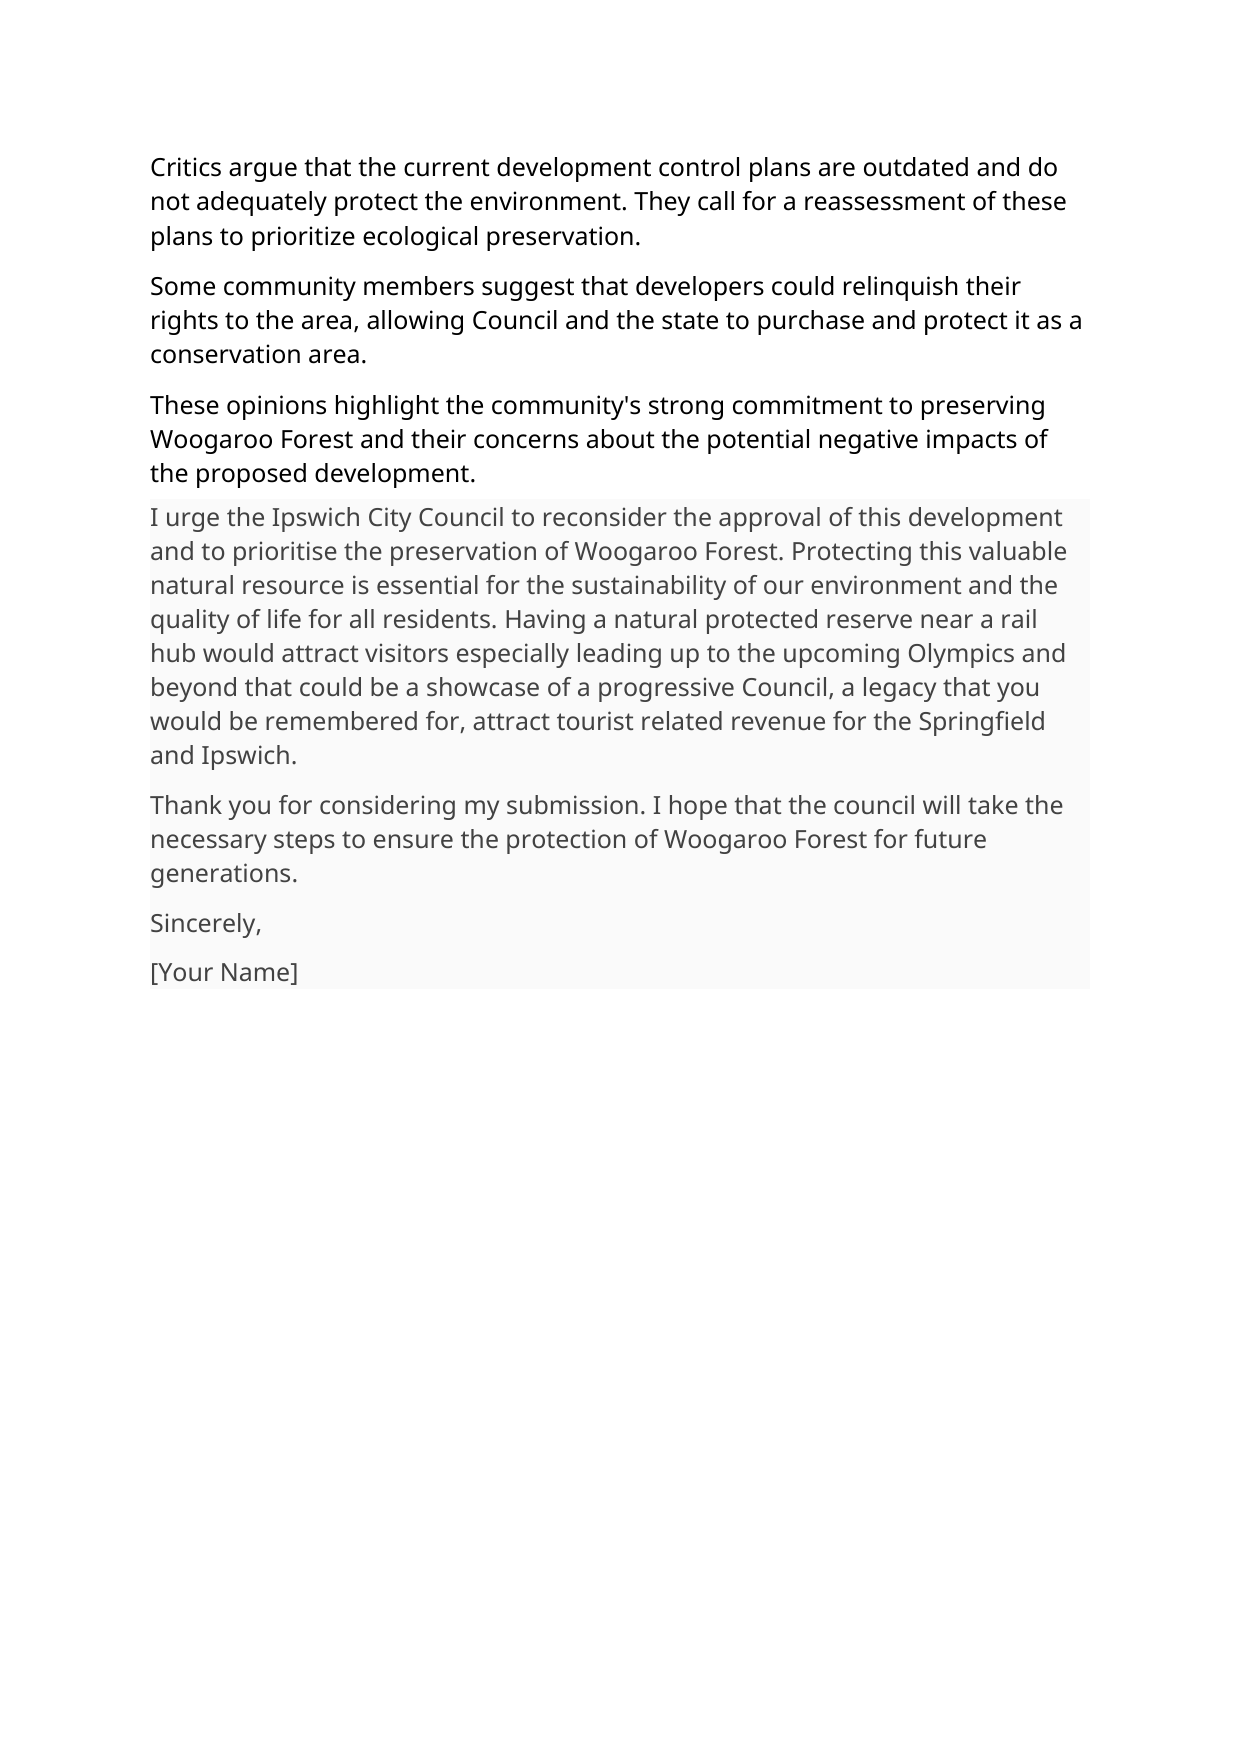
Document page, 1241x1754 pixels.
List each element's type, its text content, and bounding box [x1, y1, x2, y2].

text I urge the Ipswich City Council to reconsider the approval of this development and to prioritise the preservation of Woogaroo Forest. Protecting this valuable natural resource is essential for the sustainability of our environment and the quality of life for all residents. Having a natural protected reserve near a rail hub would attract visitors especially leading up to the upcoming Olympics and beyond that could be a showcase of a progressive Council, a legacy that you would be remembered for, attract tourist related revenue for the Springfield and Ipswich. [150, 499, 1090, 772]
text Sincerely, [150, 905, 1090, 939]
text Thank you for considering my submission. I hope that the council will take the necessary steps to ensure the protection of Woogaroo Forest for future generations. [150, 787, 1090, 889]
text [Your Name] [150, 955, 1090, 989]
text These opinions highlight the community's strong commitment to preserving Woogaroo Forest and their concerns about the potential negative impacts of the proposed development. [150, 388, 1090, 490]
text Critics argue that the current development control plans are outdated and do not adequately protect the environment. They call for a reassessment of these plans to prioritize ecological preservation. [150, 150, 1090, 252]
text Some community members suggest that developers could relinquish their rights to the area, allowing Council and the state to purchase and protect it as a conservation area. [150, 269, 1090, 371]
